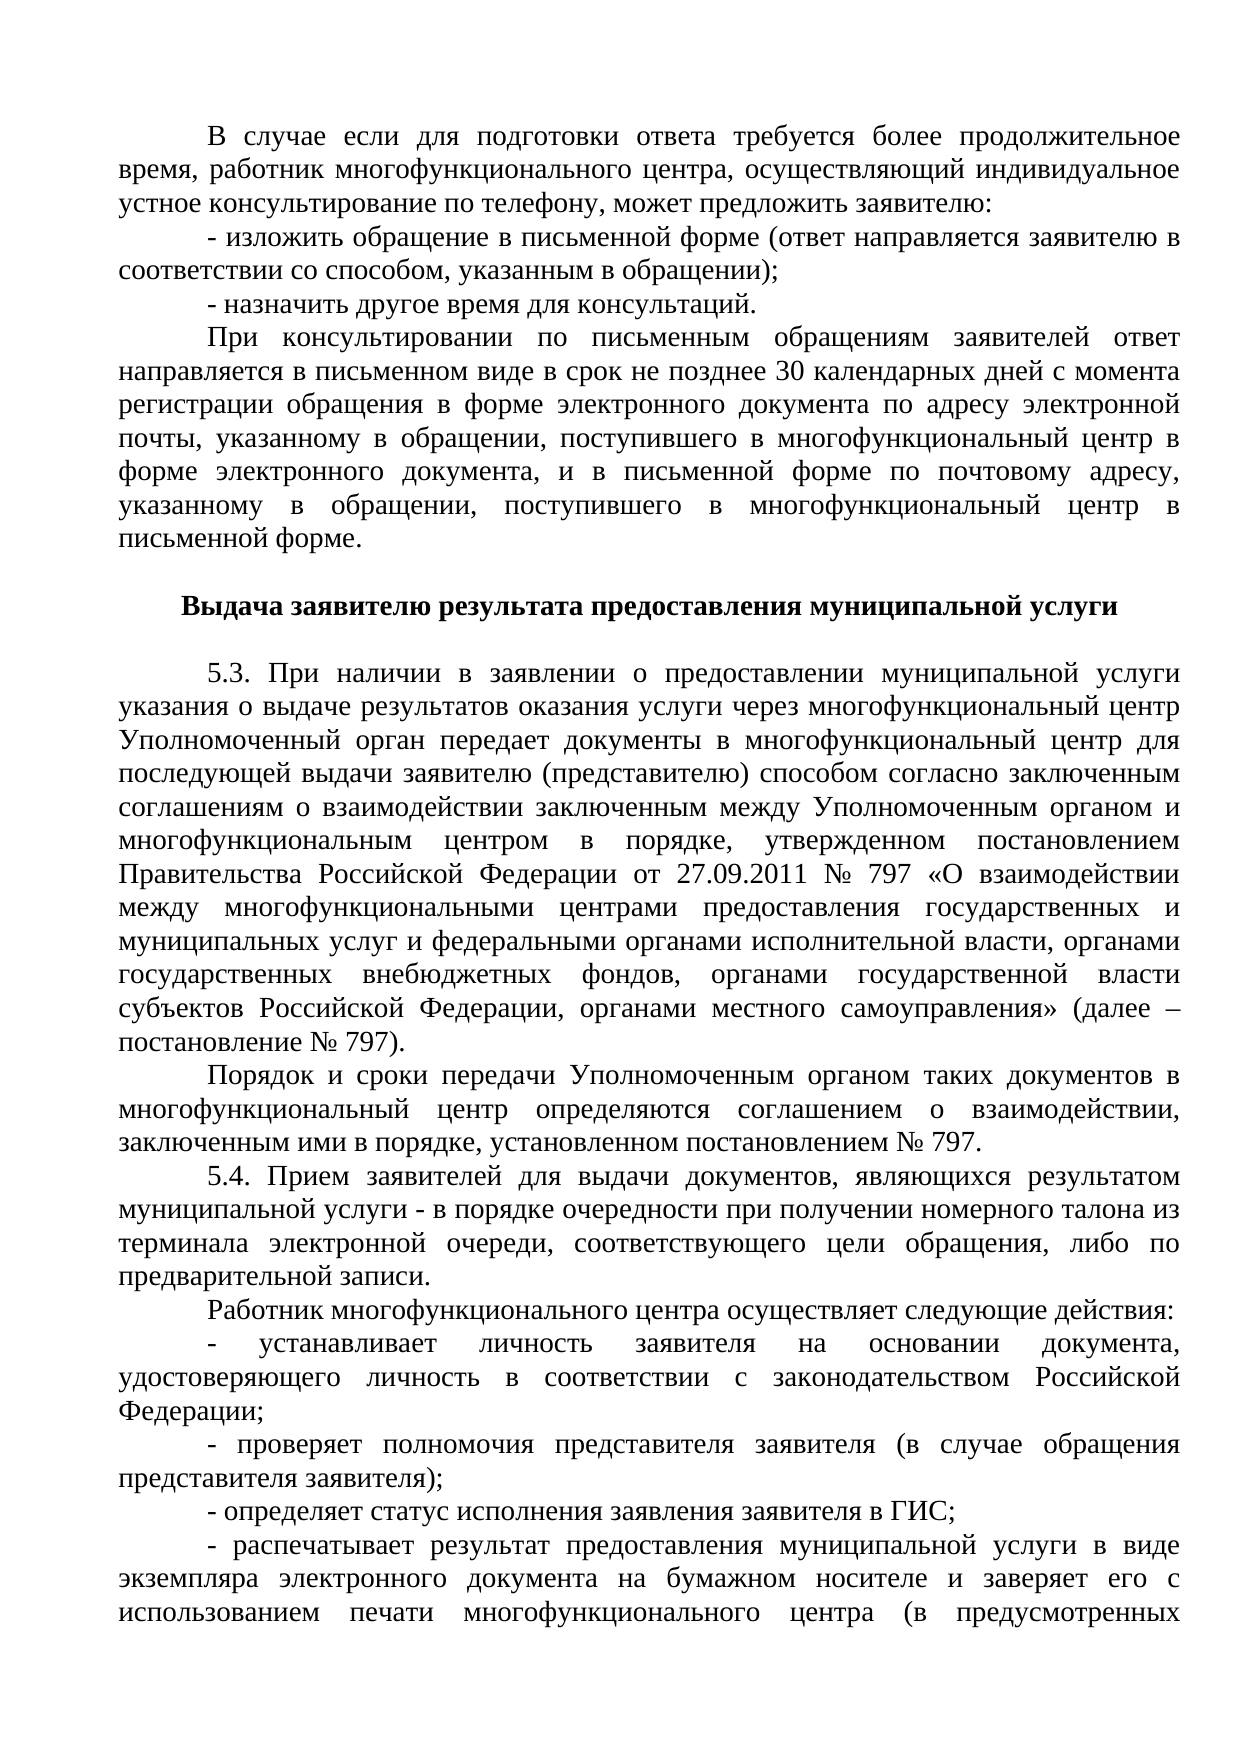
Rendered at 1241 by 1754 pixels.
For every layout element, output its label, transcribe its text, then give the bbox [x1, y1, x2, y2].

text - назначить другое время для консультаций. [118, 286, 1181, 319]
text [118, 1527, 1181, 1627]
text - определяет статус исполнения заявления заявителя в ГИС; [118, 1493, 1181, 1527]
text При консультировании по письменным обращениям заявителей ответ направляется в письменном виде в срок не позднее 30 календарных дней с момента регистрации обращения в форме электронного документа по адресу электронной почты, указанному в обращении, поступившего в многофункциональный центр в форме электронного документа, и в письменной форме по почтовому адресу, указанному в обращении, поступившего в многофункциональный центр в письменной форме. [118, 319, 1181, 554]
text 5.3. При наличии в заявлении о предоставлении муниципальной услуги указания о выдаче результатов оказания услуги через многофункциональный центр Уполномоченный орган передает документы в многофункциональный центр для последующей выдачи заявителю (представителю) способом согласно заключенным соглашениям о взаимодействии заключенным между Уполномоченным органом и многофункциональным центром в порядке, утвержденном постановлением Правительства Российской Федерации от 27.09.2011 № 797 «О взаимодействии между многофункциональными центрами предоставления государственных и муниципальных услуг и федеральными органами исполнительной власти, органами государственных внебюджетных фондов, органами государственной власти субъектов Российской Федерации, органами местного самоуправления» (далее – постановление № 797). [118, 655, 1181, 1057]
text - устанавливает личность заявителя на основании документа, удостоверяющего личность в соответствии с законодательством Российской Федерации; [118, 1326, 1181, 1426]
text - проверяет полномочия представителя заявителя (в случае обращения представителя заявителя); [118, 1426, 1181, 1493]
text Работник многофункционального центра осуществляет следующие действия: [118, 1292, 1181, 1326]
text Выдача заявителю результата предоставления муниципальной услуги [118, 588, 1181, 621]
text 5.4. Прием заявителей для выдачи документов, являющихся результатом муниципальной услуги - в порядке очередности при получении номерного талона из терминала электронной очереди, соответствующего цели обращения, либо по предварительной записи. [118, 1158, 1181, 1292]
text В случае если для подготовки ответа требуется более продолжительное время, работник многофункционального центра, осуществляющий индивидуальное устное консультирование по телефону, может предложить заявителю: [118, 118, 1181, 219]
text Порядок и сроки передачи Уполномоченным органом таких документов в многофункциональный центр определяются соглашением о взаимодействии, заключенным ими в порядке, установленном постановлением № 797. [118, 1057, 1181, 1158]
text - изложить обращение в письменной форме (ответ направляется заявителю в соответствии со способом, указанным в обращении); [118, 219, 1181, 286]
